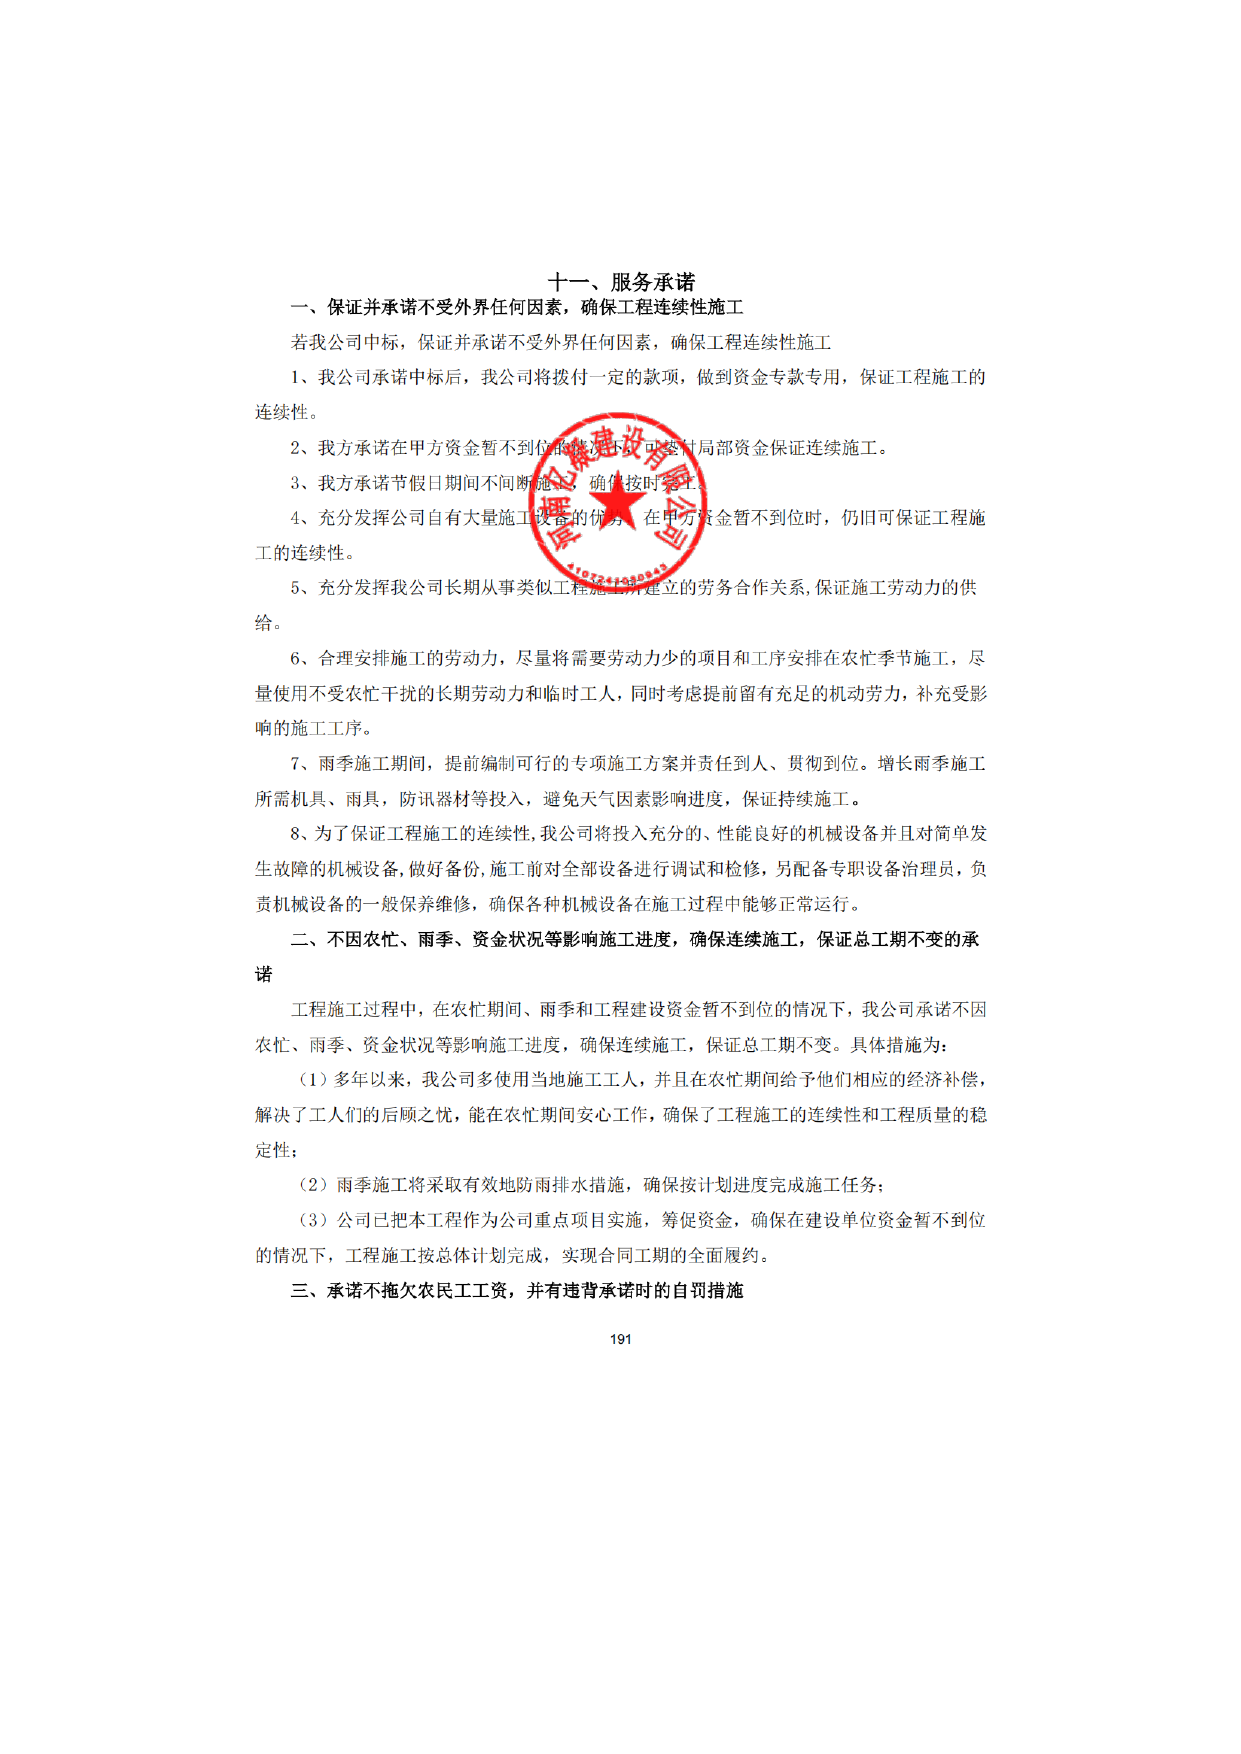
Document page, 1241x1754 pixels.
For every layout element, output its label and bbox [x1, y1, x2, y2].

picture [187, 162, 1052, 1393]
